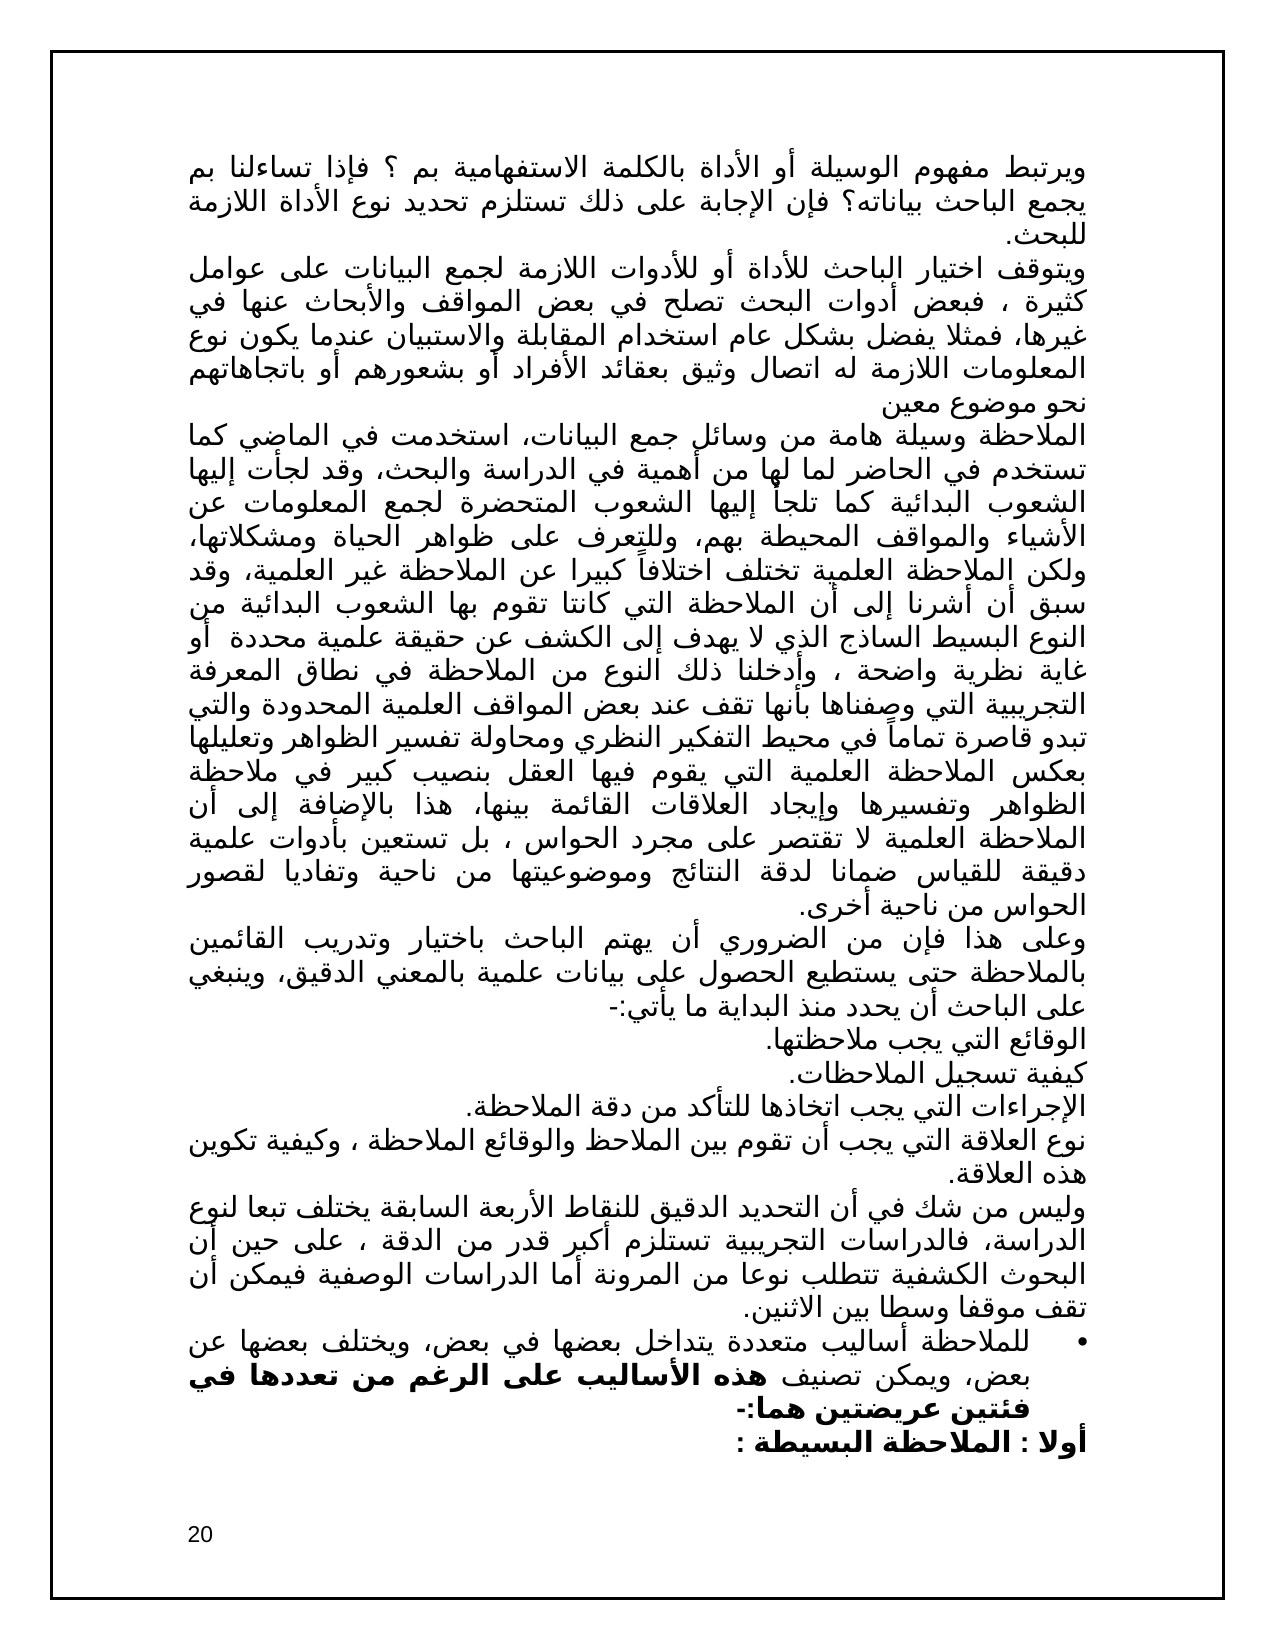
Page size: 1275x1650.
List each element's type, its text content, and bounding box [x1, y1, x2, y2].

text كيفية تسجيل الملاحظات. [187, 1056, 1087, 1089]
text ويتوقف اختيار الباحث للأداة أو للأدوات اللازمة لجمع البيانات على عوامل كثيرة ، فبعض أدوات البحث تصلح في بعض المواقف والأبحاث عنها في غيرها، فمثلا يفضل بشكل عام استخدام المقابلة والاستبيان عندما يكون نوع المعلومات اللازمة له اتصال وثيق بعقائد الأفراد أو بشعورهم أو باتجاهاتهم نحو موضوع معين [187, 251, 1087, 418]
list للملاحظة أساليب متعددة يتداخل بعضها في بعض، ويختلف بعضها عن بعض، ويمكن تصنيف هذه الأساليب على الرغم من تعددها في فئتين عريضتين هما:- [187, 1324, 1087, 1424]
text أولا : الملاحظة البسيطة : [187, 1424, 1087, 1458]
text الملاحظة وسيلة هامة من وسائل جمع البيانات، استخدمت في الماضي كما تستخدم في الحاضر لما لها من أهمية في الدراسة والبحث، وقد لجأت إليها الشعوب البدائية كما تلجأ إليها الشعوب المتحضرة لجمع المعلومات عن الأشياء والمواقف المحيطة بهم، وللتعرف على ظواهر الحياة ومشكلاتها، ولكن الملاحظة العلمية تختلف اختلافاً كبيرا عن الملاحظة غير العلمية، وقد سبق أن أشرنا إلى أن الملاحظة التي كانتا تقوم بها الشعوب البدائية من النوع البسيط الساذج الذي لا يهدف إلى الكشف عن حقيقة علمية محددة أو غاية نظرية واضحة ، وأدخلنا ذلك النوع من الملاحظة في نطاق المعرفة التجريبية التي وصفناها بأنها تقف عند بعض المواقف العلمية المحدودة والتي تبدو قاصرة تماماً في محيط التفكير النظري ومحاولة تفسير الظواهر وتعليلها بعكس الملاحظة العلمية التي يقوم فيها العقل بنصيب كبير في ملاحظة الظواهر وتفسيرها وإيجاد العلاقات القائمة بينها، هذا بالإضافة إلى أن الملاحظة العلمية لا تقتصر على مجرد الحواس ، بل تستعين بأدوات علمية دقيقة للقياس ضمانا لدقة النتائج وموضوعيتها من ناحية وتفاديا لقصور الحواس من ناحية أخرى. [187, 418, 1087, 921]
text ويرتبط مفهوم الوسيلة أو الأداة بالكلمة الاستفهامية بم ؟ فإذا تساءلنا بم يجمع الباحث بياناته؟ فإن الإجابة على ذلك تستلزم تحديد نوع الأداة اللازمة للبحث. [187, 150, 1087, 251]
text وعلى هذا فإن من الضروري أن يهتم الباحث باختيار وتدريب القائمين بالملاحظة حتى يستطيع الحصول على بيانات علمية بالمعني الدقيق، وينبغي على الباحث أن يحدد منذ البداية ما يأتي:- [187, 921, 1087, 1022]
text وليس من شك في أن التحديد الدقيق للنقاط الأربعة السابقة يختلف تبعا لنوع الدراسة، فالدراسات التجريبية تستلزم أكبر قدر من الدقة ، على حين أن البحوث الكشفية تتطلب نوعا من المرونة أما الدراسات الوصفية فيمكن أن تقف موقفا وسطا بين الاثنين. [187, 1190, 1087, 1324]
text نوع العلاقة التي يجب أن تقوم بين الملاحظ والوقائع الملاحظة ، وكيفية تكوين هذه العلاقة. [187, 1123, 1087, 1190]
text الوقائع التي يجب ملاحظتها. [187, 1022, 1087, 1056]
text الإجراءات التي يجب اتخاذها للتأكد من دقة الملاحظة. [187, 1089, 1087, 1123]
